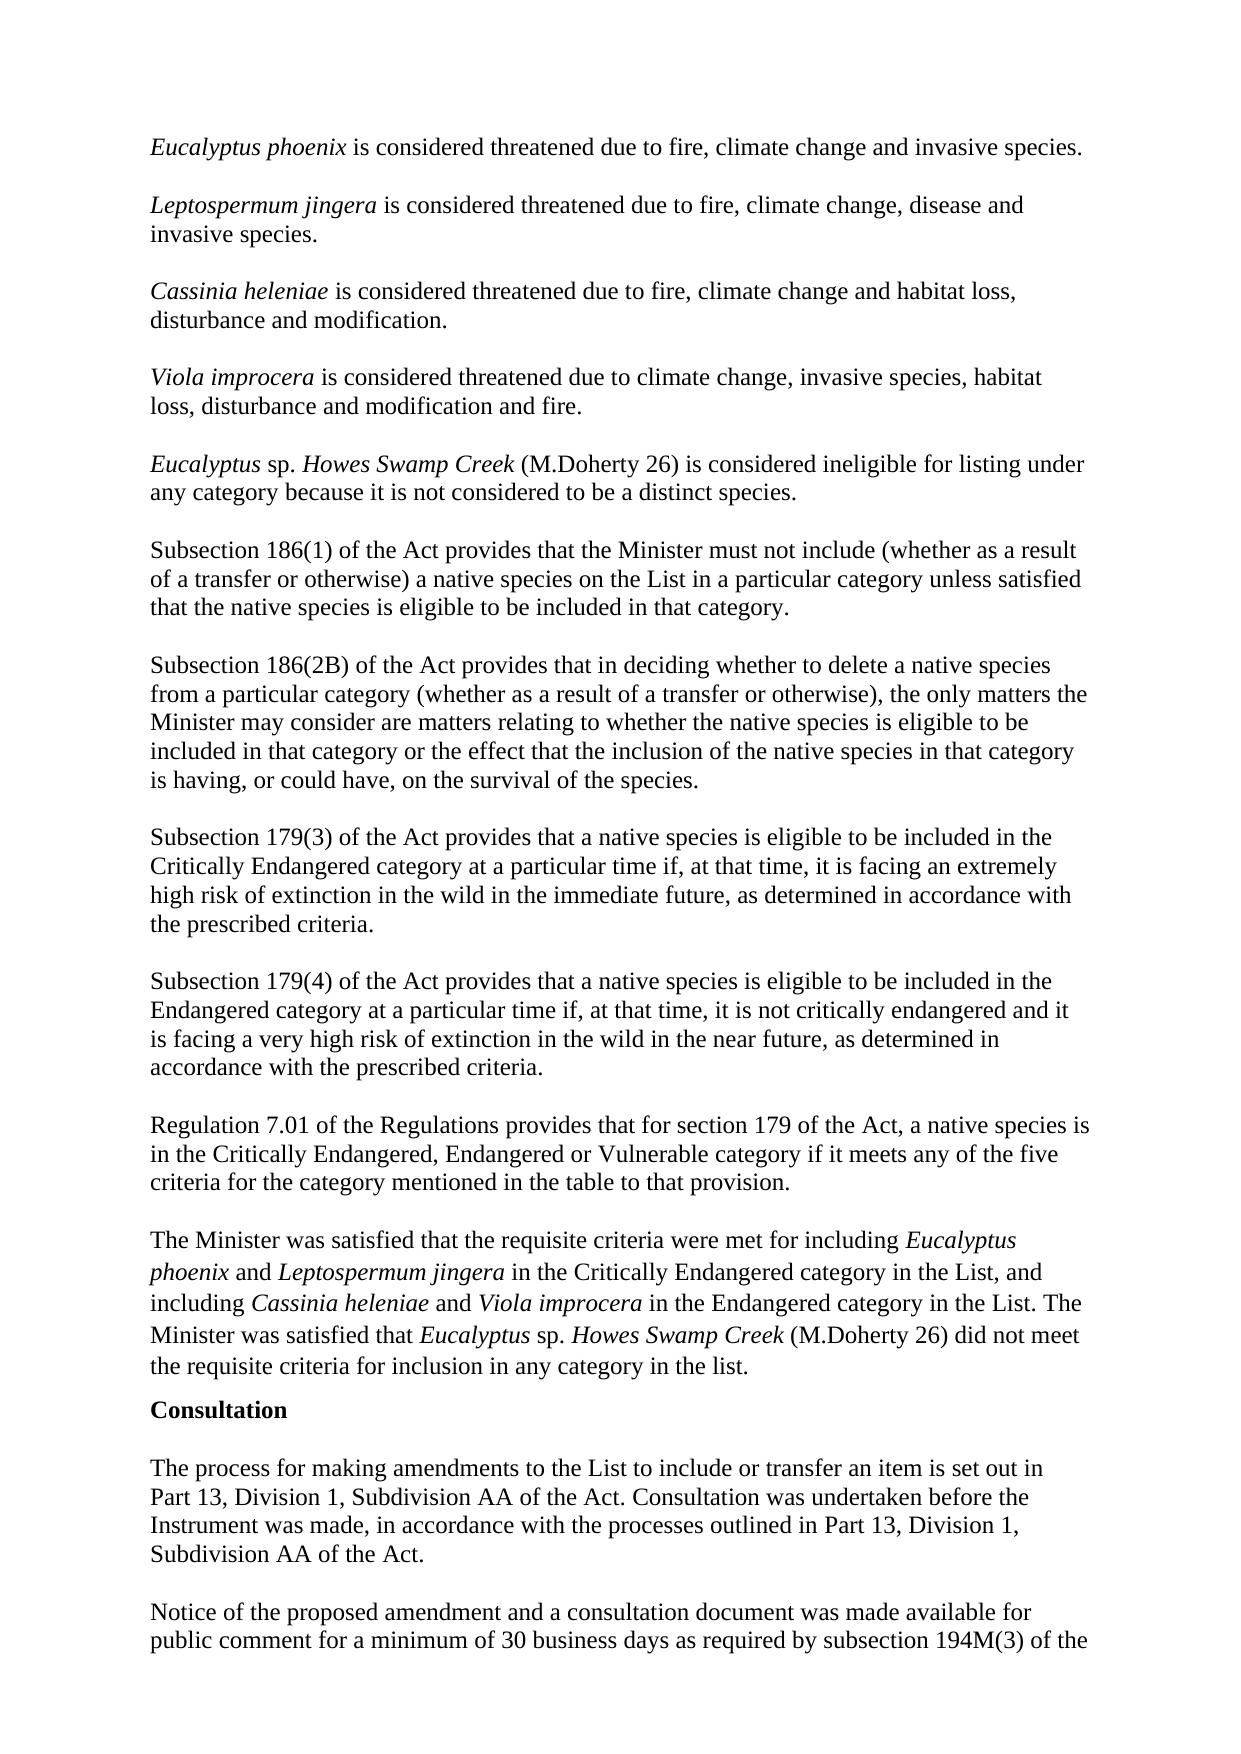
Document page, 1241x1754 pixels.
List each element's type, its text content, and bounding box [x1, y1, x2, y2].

text The Minister was satisfied that the requisite criteria were met for including Eucalyptus phoenix and Leptospermum jingera in the Critically Endangered category in the List, and including Cassinia heleniae and Viola improcera in the Endangered category in the List. The Minister was satisfied that Eucalyptus sp. Howes Swamp Creek (M.Doherty 26) did not meet the requisite criteria for inclusion in any category in the list. [150, 1225, 1090, 1380]
text Subsection 179(3) of the Act provides that a native species is eligible to be included in the Critically Endangered category at a particular time if, at that time, it is facing an extremely high risk of extinction in the wild in the immediate future, as determined in accordance with the prescribed criteria. [150, 822, 1090, 937]
text Regulation 7.01 of the Regulations provides that for section 179 of the Act, a native species is in the Critically Endangered, Endangered or Vulnerable category if it meets any of the five criteria for the category mentioned in the table to that provision. [150, 1110, 1090, 1196]
text Cassinia heleniae is considered threatened due to fire, climate change and habitat loss, disturbance and modification. [150, 276, 1090, 334]
text Eucalyptus sp. Howes Swamp Creek (M.Doherty 26) is considered ineligible for listing under any category because it is not considered to be a distinct species. [150, 449, 1090, 506]
text Consultation [150, 1395, 1090, 1424]
text Eucalyptus phoenix is considered threatened due to fire, climate change and invasive species. [150, 132, 1090, 161]
text Viola improcera is considered threatened due to climate change, invasive species, habitat loss, disturbance and modification and fire. [150, 362, 1090, 420]
text Leptospermum jingera is considered threatened due to fire, climate change, disease and invasive species. [150, 190, 1090, 247]
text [150, 1597, 1090, 1654]
text Subsection 179(4) of the Act provides that a native species is eligible to be included in the Endangered category at a particular time if, at that time, it is not critically endangered and it is facing a very high risk of extinction in the wild in the near future, as determined in accordance with the prescribed criteria. [150, 966, 1090, 1081]
text Subsection 186(2B) of the Act provides that in deciding whether to delete a native species from a particular category (whether as a result of a transfer or otherwise), the only matters the Minister may consider are matters relating to whether the native species is eligible to be included in that category or the effect that the inclusion of the native species in that category is having, or could have, on the survival of the species. [150, 650, 1090, 794]
text The process for making amendments to the List to include or transfer an item is set out in Part 13, Division 1, Subdivision AA of the Act. Consultation was undertaken before the Instrument was made, in accordance with the processes outlined in Part 13, Division 1, Subdivision AA of the Act. [150, 1453, 1090, 1568]
text Subsection 186(1) of the Act provides that the Minister must not include (whether as a result of a transfer or otherwise) a native species on the List in a particular category unless satisfied that the native species is eligible to be included in that category. [150, 535, 1090, 621]
